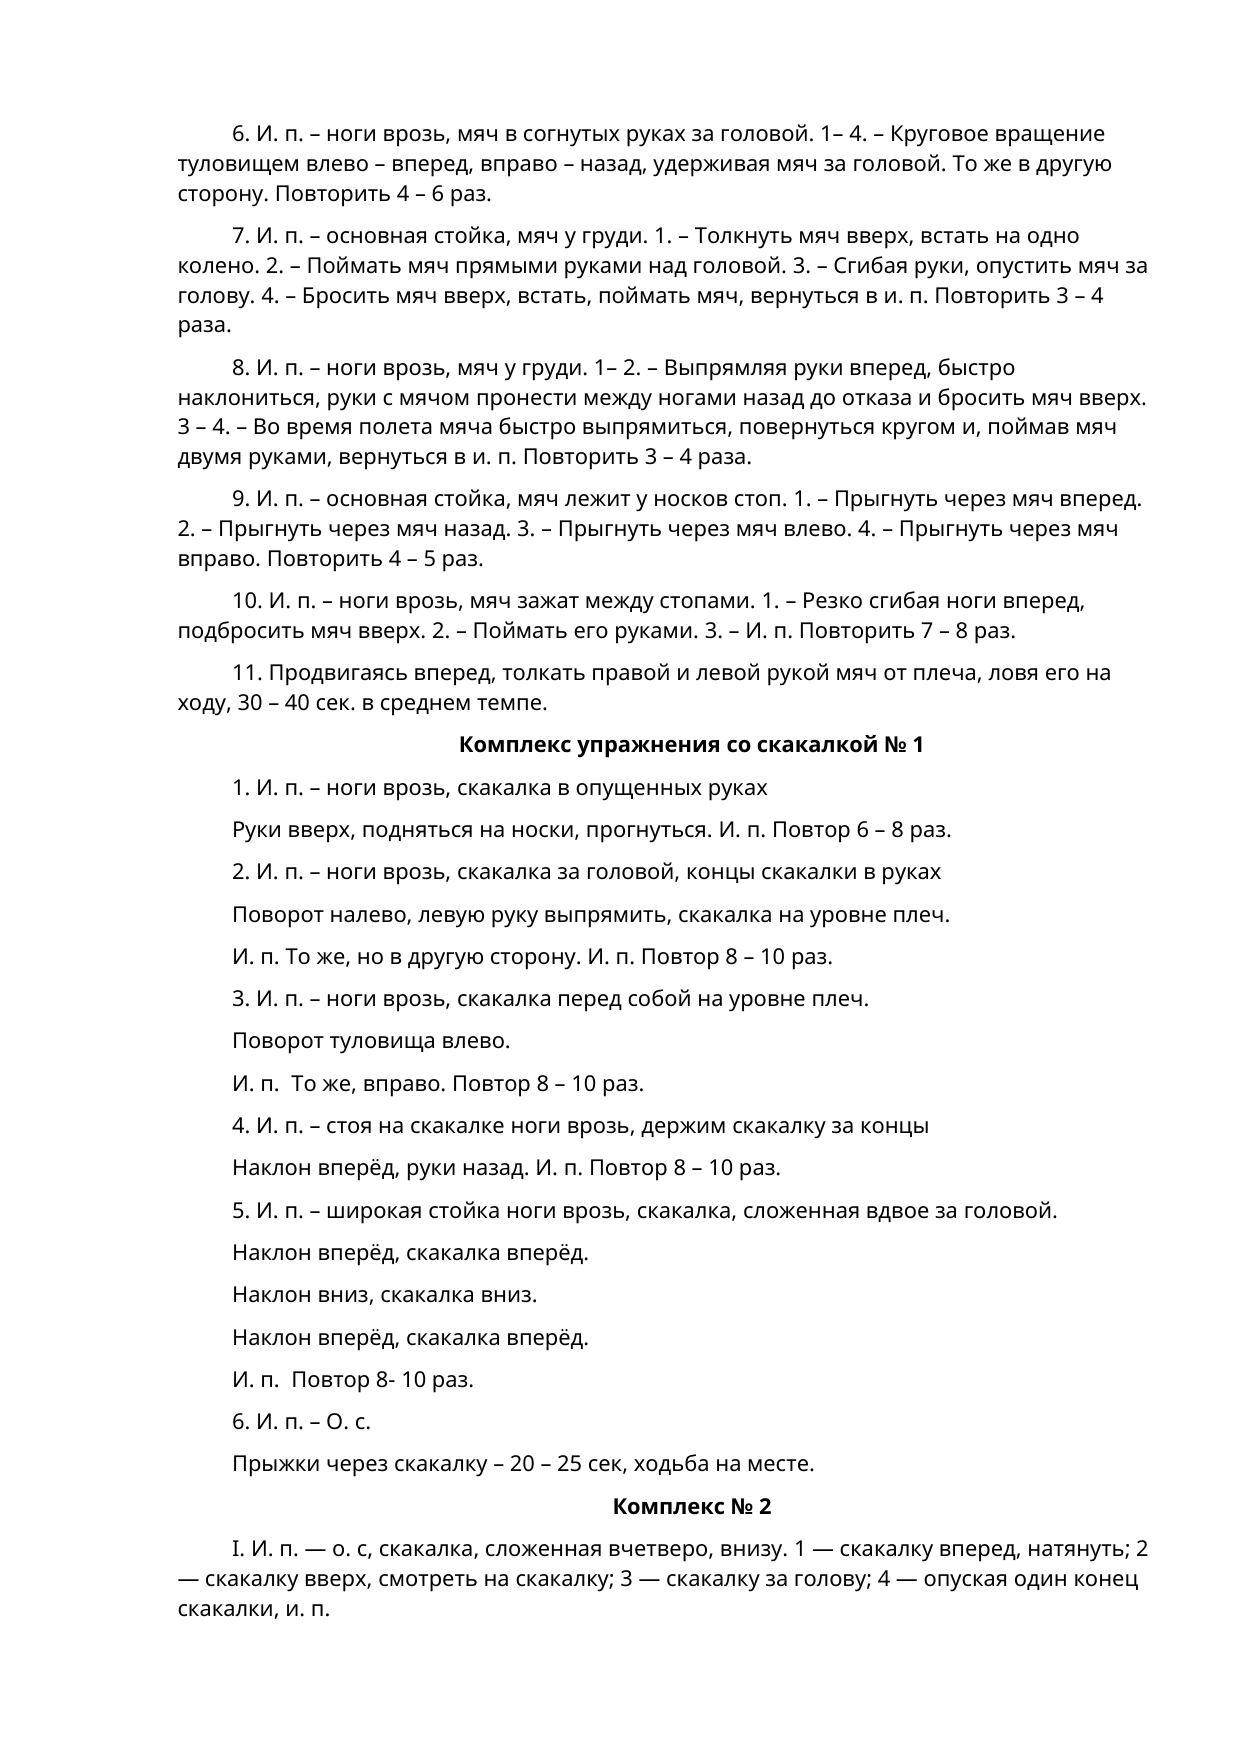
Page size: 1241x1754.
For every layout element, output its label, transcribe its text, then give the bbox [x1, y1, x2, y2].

text 10. И. п. – ноги врозь, мяч зажат между стопами. 1. – Резко сгибая ноги вперед, подбросить мяч вверх. 2. – Поймать его руками. 3. – И. п. Повторить 7 – 8 раз. [177, 585, 1152, 645]
text 11. Продвигаясь вперед, толкать правой и левой рукой мяч от плеча, ловя его на ходу, 30 – 40 сек. в среднем темпе. [177, 657, 1152, 717]
text Наклон вниз, скакалка вниз. [177, 1279, 1152, 1309]
text 6. И. п. – ноги врозь, мяч в согнутых руках за головой. 1– 4. – Круговое вращение туловищем влево – вперед, вправо – назад, удерживая мяч за головой. То же в другую сторону. Повторить 4 – 6 раз. [177, 118, 1152, 207]
text Наклон вперёд, скакалка вперёд. [177, 1237, 1152, 1267]
text И. п. То же, но в другую сторону. И. п. Повтор 8 – 10 раз. [177, 941, 1152, 971]
text 4. И. п. – стоя на скакалке ноги врозь, держим скакалку за концы [177, 1110, 1152, 1140]
text 2. И. п. – ноги врозь, скакалка за головой, концы скакалки в руках [177, 856, 1152, 886]
text 5. И. п. – широкая стойка ноги врозь, скакалка, сложенная вдвое за головой. [177, 1194, 1152, 1224]
text 8. И. п. – ноги врозь, мяч у груди. 1– 2. – Выпрямляя руки вперед, быстро наклониться, руки с мячом пронести между ногами назад до отказа и бросить мяч вверх. 3 – 4. – Во время полета мяча быстро выпрямиться, повернуться кругом и, поймав мяч двумя руками, вернуться в и. п. Повторить 3 – 4 раза. [177, 352, 1152, 471]
text 6. И. п. – О. с. [177, 1406, 1152, 1436]
text 3. И. п. – ноги врозь, скакалка перед собой на уровне плеч. [177, 983, 1152, 1013]
text Поворот налево, левую руку выпрямить, скакалка на уровне плеч. [177, 898, 1152, 928]
text Наклон вперёд, скакалка вперёд. [177, 1321, 1152, 1351]
text И. п. То же, вправо. Повтор 8 – 10 раз. [177, 1068, 1152, 1097]
text I. И. п. — о. с, скакалка, сложенная вчетверо, внизу. 1 — скакалку вперед, натянуть; 2 — скакалку вверх, смотреть на скакалку; 3 — скакалку за голову; 4 — опуская один конец скакалки, и. п. [177, 1533, 1152, 1622]
text Поворот туловища влево. [177, 1025, 1152, 1055]
text Руки вверх, подняться на носки, прогнуться. И. п. Повтор 6 – 8 раз. [177, 814, 1152, 844]
text 1. И. п. – ноги врозь, скакалка в опущенных руках [177, 772, 1152, 801]
text 7. И. п. – основная стойка, мяч у груди. 1. – Толкнуть мяч вверх, встать на одно колено. 2. – Поймать мяч прямыми руками над головой. 3. – Сгибая руки, опустить мяч за голову. 4. – Бросить мяч вверх, встать, поймать мяч, вернуться в и. п. Повторить 3 – 4 раза. [177, 220, 1152, 339]
text Прыжки через скакалку – 20 – 25 сек, ходьба на месте. [177, 1448, 1152, 1478]
text 9. И. п. – основная стойка, мяч лежит у носков стоп. 1. – Прыгнуть через мяч вперед. 2. – Прыгнуть через мяч назад. 3. – Прыгнуть через мяч влево. 4. – Прыгнуть через мяч вправо. Повторить 4 – 5 раз. [177, 483, 1152, 573]
text Наклон вперёд, руки назад. И. п. Повтор 8 – 10 раз. [177, 1152, 1152, 1182]
text Комплекс № 2 [177, 1491, 1152, 1520]
text Комплекс упражнения со скакалкой № 1 [177, 729, 1152, 759]
text И. п. Повтор 8- 10 раз. [177, 1364, 1152, 1393]
